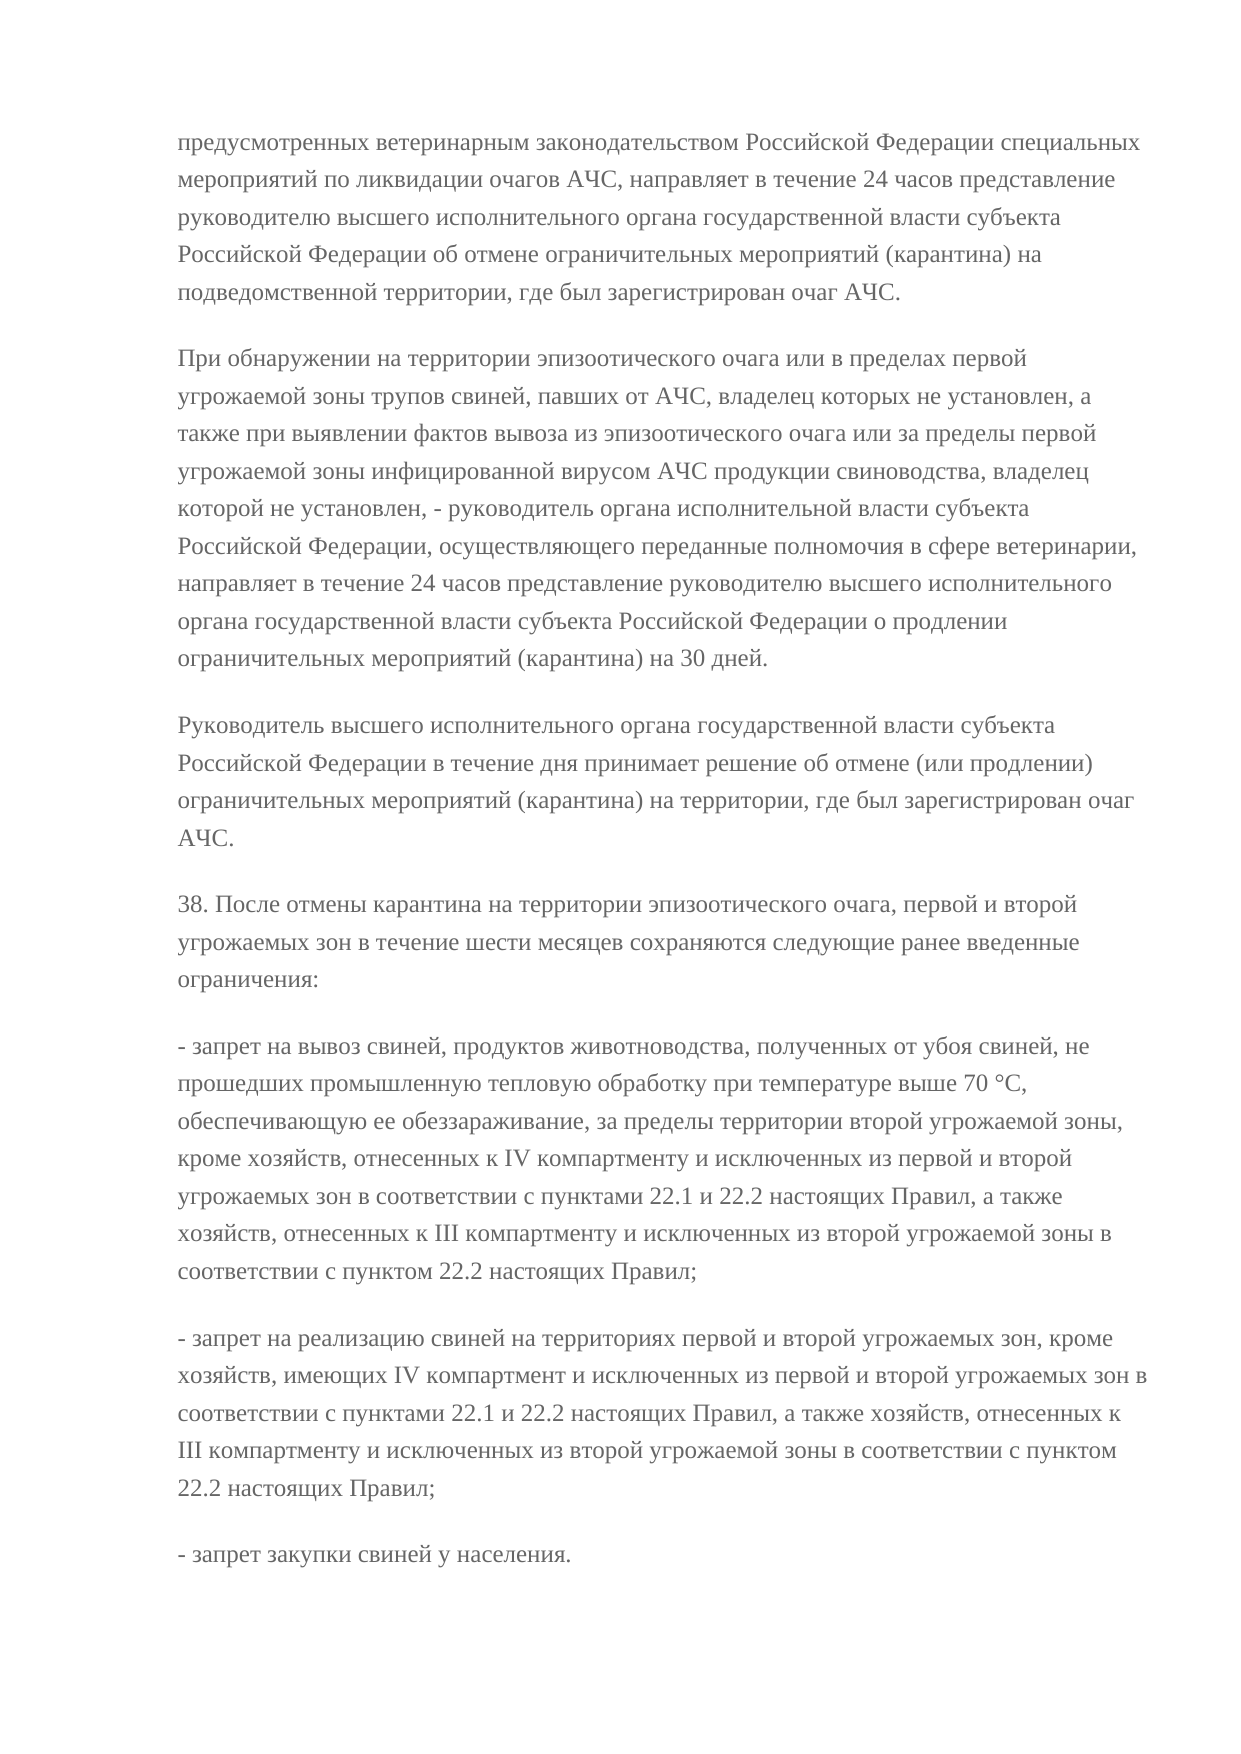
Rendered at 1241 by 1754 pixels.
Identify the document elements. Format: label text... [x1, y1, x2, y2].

text - запрет закупки свиней у населения. [177, 1531, 1152, 1568]
text При обнаружении на территории эпизоотического очага или в пределах первой угрожаемой зоны трупов свиней, павших от АЧС, владелец которых не установлен, а также при выявлении фактов вывоза из эпизоотического очага или за пределы первой угрожаемой зоны инфицированной вирусом АЧС продукции свиноводства, владелец которой не установлен, - руководитель органа исполнительной власти субъекта Российской Федерации, осуществляющего переданные полномочия в сфере ветеринарии, направляет в течение 24 часов представление руководителю высшего исполнительного органа государственной власти субъекта Российской Федерации о продлении ограничительных мероприятий (карантина) на 30 дней. [177, 335, 1152, 672]
text - запрет на реализацию свиней на территориях первой и второй угрожаемых зон, кроме хозяйств, имеющих IV компартмент и исключенных из первой и второй угрожаемых зон в соответствии с пунктами 22.1 и 22.2 настоящих Правил, а также хозяйств, отнесенных к III компартменту и исключенных из второй угрожаемой зоны в соответствии с пунктом 22.2 настоящих Правил; [177, 1314, 1152, 1501]
text Руководитель высшего исполнительного органа государственной власти субъекта Российской Федерации в течение дня принимает решение об отмене (или продлении) ограничительных мероприятий (карантина) на территории, где был зарегистрирован очаг АЧС. [177, 701, 1152, 851]
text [177, 118, 1152, 306]
text - запрет на вывоз свиней, продуктов животноводства, полученных от убоя свиней, не прошедших промышленную тепловую обработку при температуре выше 70 °C, обеспечивающую ее обеззараживание, за пределы территории второй угрожаемой зоны, кроме хозяйств, отнесенных к IV компартменту и исключенных из первой и второй угрожаемых зон в соответствии с пунктами 22.1 и 22.2 настоящих Правил, а также хозяйств, отнесенных к III компартменту и исключенных из второй угрожаемой зоны в соответствии с пунктом 22.2 настоящих Правил; [177, 1022, 1152, 1285]
text 38. После отмены карантина на территории эпизоотического очага, первой и второй угрожаемых зон в течение шести месяцев сохраняются следующие ранее введенные ограничения: [177, 881, 1152, 993]
